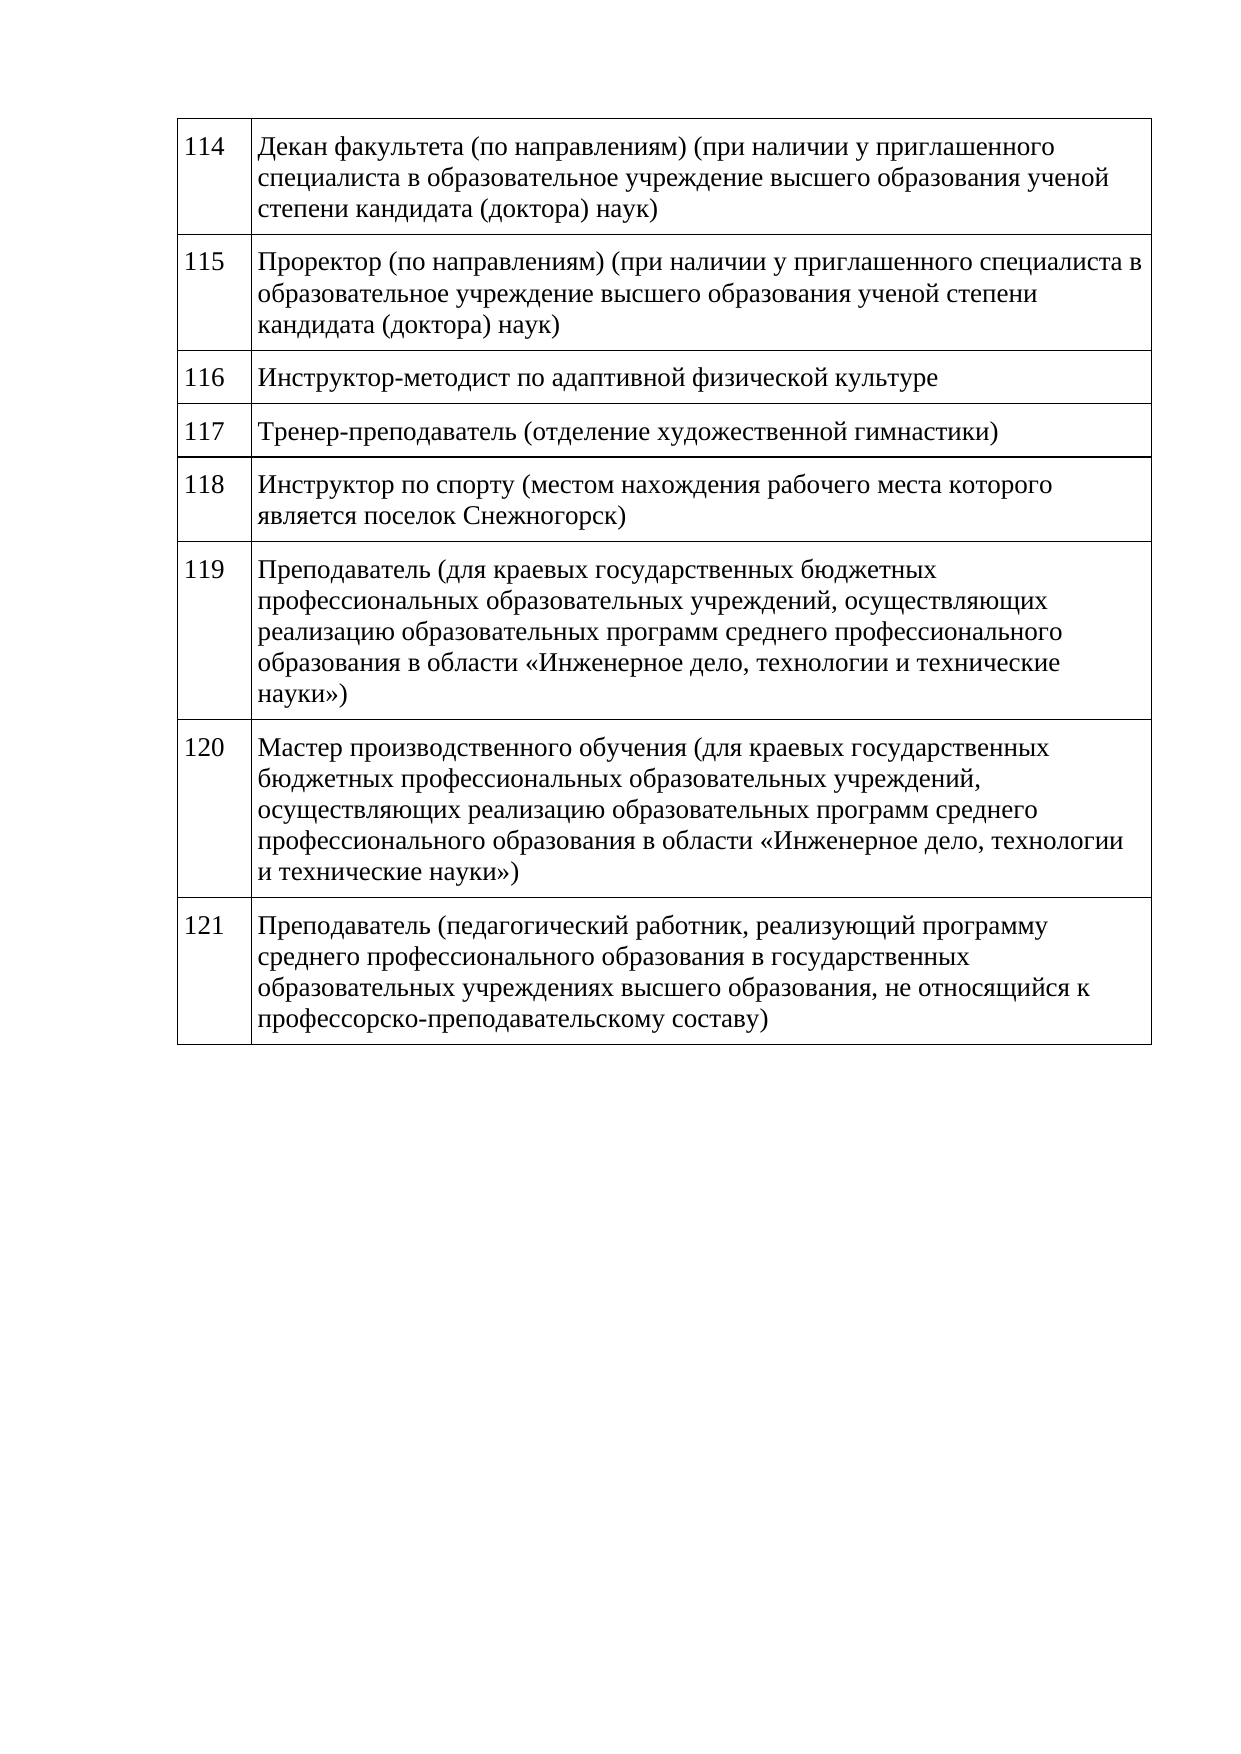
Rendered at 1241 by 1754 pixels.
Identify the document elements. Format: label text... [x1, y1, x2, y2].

table_cell 114 [178, 119, 251, 234]
table_cell 120 [178, 720, 251, 897]
table_cell 116 [178, 351, 251, 403]
table_cell Мастер производственного обучения (для краевых государственных бюджетных профессиональных образовательных учреждений, осуществляющих реализацию образовательных программ среднего профессионального образования в области «Инженерное дело, технологии и технические науки») [252, 720, 1151, 897]
table_cell Преподаватель (педагогический работник, реализующий программу среднего профессионального образования в государственных образовательных учреждениях высшего образования, не относящийся к профессорско-преподавательскому составу) [252, 898, 1151, 1044]
table_cell 117 [178, 404, 251, 456]
table_cell Инструктор по спорту (местом нахождения рабочего места которого является поселок Снежногорск) [252, 458, 1151, 541]
table_cell Тренер-преподаватель (отделение художественной гимнастики) [252, 404, 1151, 456]
table_cell Декан факультета (по направлениям) (при наличии у приглашенного специалиста в образовательное учреждение высшего образования ученой степени кандидата (доктора) наук) [252, 119, 1151, 234]
table_cell 115 [178, 235, 251, 349]
table_cell Проректор (по направлениям) (при наличии у приглашенного специалиста в образовательное учреждение высшего образования ученой степени кандидата (доктора) наук) [252, 235, 1151, 349]
table_cell 121 [178, 898, 251, 1044]
table_cell 118 [178, 458, 251, 541]
table_cell Преподаватель (для краевых государственных бюджетных профессиональных образовательных учреждений, осуществляющих реализацию образовательных программ среднего профессионального образования в области «Инженерное дело, технологии и технические науки») [252, 542, 1151, 719]
table_cell 119 [178, 542, 251, 719]
table_cell Инструктор-методист по адаптивной физической культуре [252, 351, 1151, 403]
